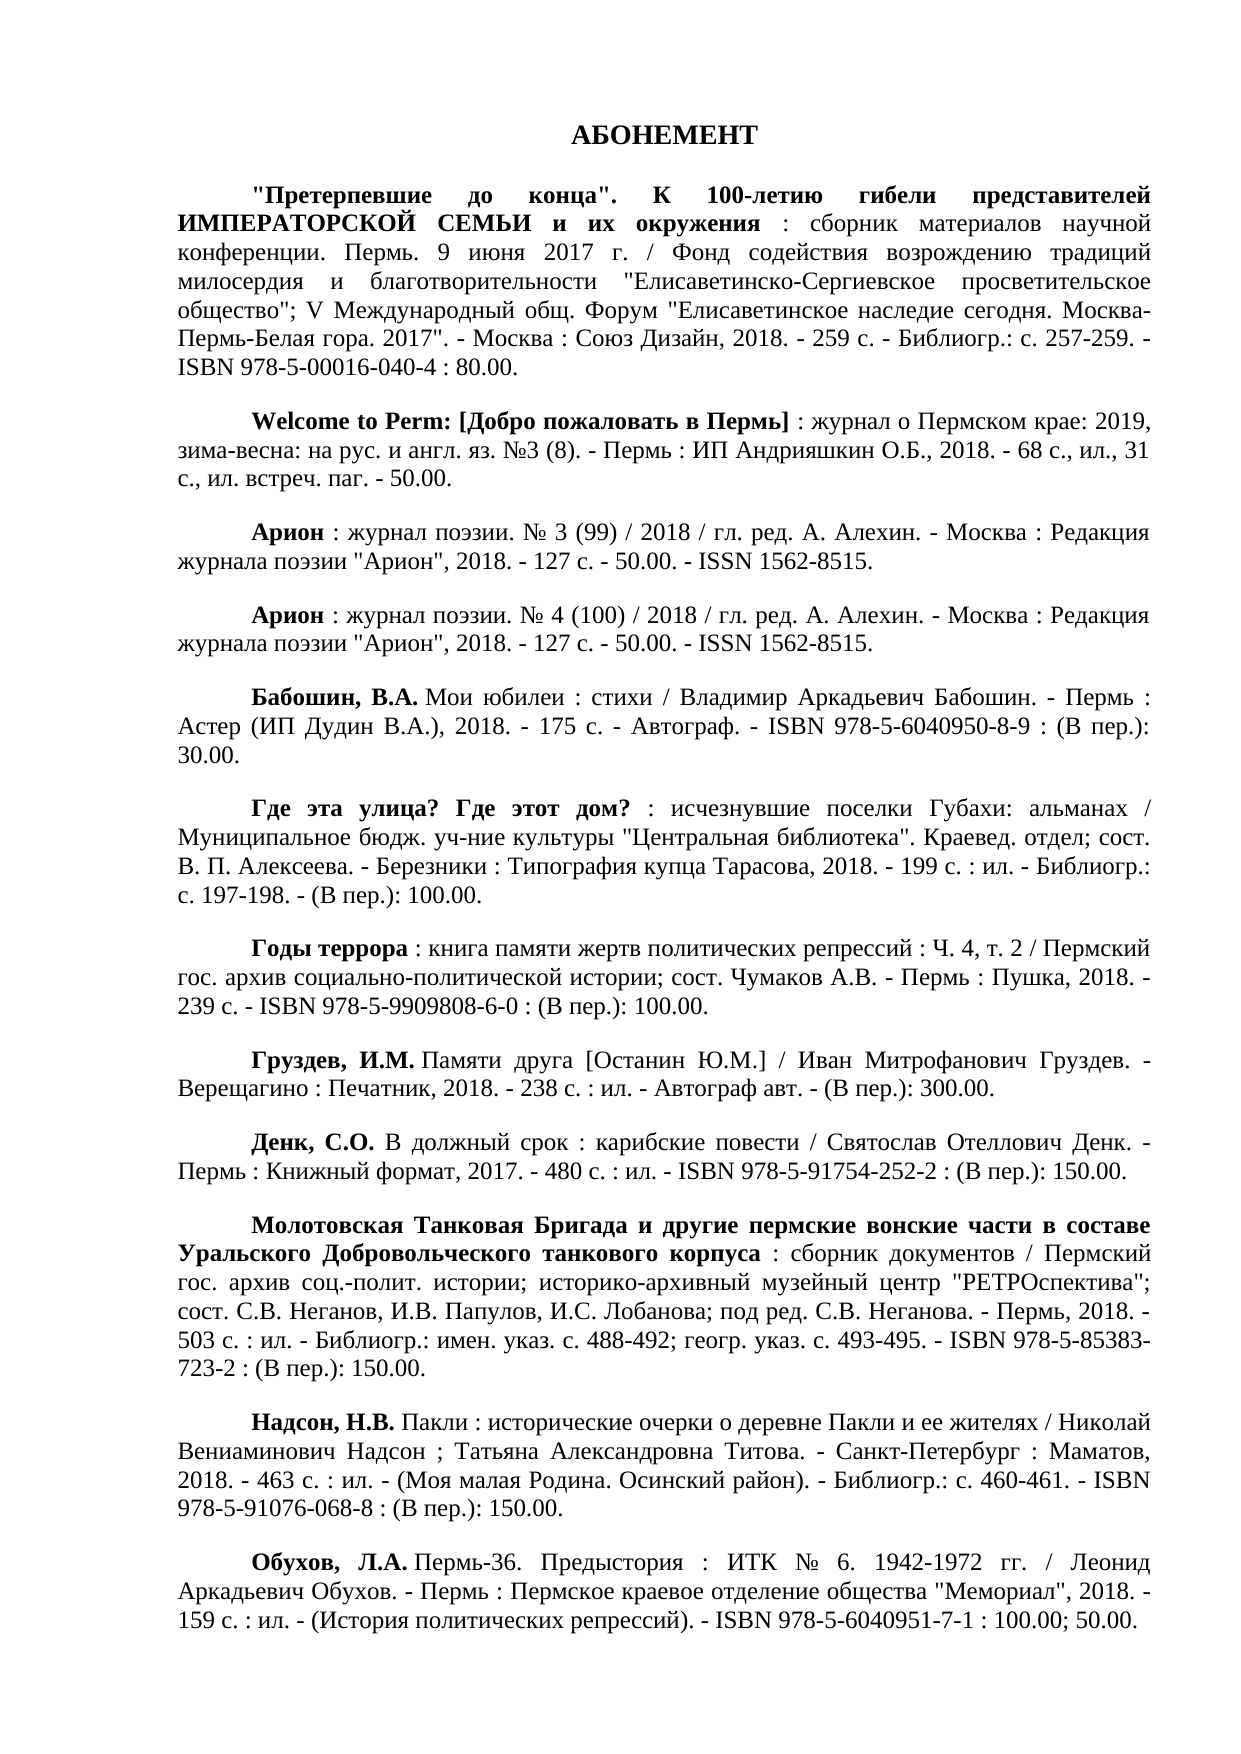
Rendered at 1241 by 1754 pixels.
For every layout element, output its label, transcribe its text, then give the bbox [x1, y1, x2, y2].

text Где эта улица? Где этот дом? : исчезнувшие поселки Губахи: альманах / Муниципальное бюдж. уч-ние культуры "Центральная библиотека". Краевед. отдел; сост. В. П. Алексеева. - Березники : Типография купца Тарасова, 2018. - 199 с. : ил. - Библиогр.: с. 197-198. - (В пер.): 100.00. [177, 793, 1152, 908]
text Годы террора : книга памяти жертв политических репрессий : Ч. 4, т. 2 / Пермский гос. архив социально-политической истории; сост. Чумаков А.В. - Пермь : Пушка, 2018. - 239 с. - ISBN 978-5-9909808-6-0 : (В пер.): 100.00. [177, 933, 1152, 1020]
text Обухов, Л.А. Пермь-36. Предыстория : ИТК № 6. 1942-1972 гг. / Леонид Аркадьевич Обухов. - Пермь : Пермское краевое отделение общества "Мемориал", 2018. - 159 с. : ил. - (История политических репрессий). - ISBN 978-5-6040951-7-1 : 100.00; 50.00. [177, 1547, 1152, 1633]
text Арион : журнал поэзии. № 3 (99) / 2018 / гл. ред. А. Алехин. - Москва : Редакция журнала поэзии "Арион", 2018. - 127 с. - 50.00. - ISSN 1562-8515. [177, 517, 1152, 575]
text АБОНЕМЕНТ [177, 118, 1152, 151]
text "Претерпевшие до конца". К 100-летию гибели представителей ИМПЕРАТОРСКОЙ СЕМЬИ и их окружения : сборник материалов научной конференции. Пермь. 9 июня 2017 г. / Фонд содействия возрождению традиций милосердия и благотворительности "Елисаветинско-Сергиевское просветительское общество"; V Международный общ. Форум "Елисаветинское наследие сегодня. Москва-Пермь-Белая гора. 2017". - Москва : Союз Дизайн, 2018. - 259 с. - Библиогр.: с. 257-259. - ISBN 978-5-00016-040-4 : 80.00. [177, 180, 1152, 381]
text Welcome to Perm: [Добро пожаловать в Пермь] : журнал о Пермском крае: 2019, зима-весна: на рус. и англ. яз. №3 (8). - Пермь : ИП Андрияшкин О.Б., 2018. - 68 с., ил., 31 с., ил. встреч. паг. - 50.00. [177, 406, 1152, 492]
text Денк, С.О. В должный срок : карибские повести / Святослав Отеллович Денк. - Пермь : Книжный формат, 2017. - 480 с. : ил. - ISBN 978-5-91754-252-2 : (В пер.): 150.00. [177, 1127, 1152, 1185]
text Арион : журнал поэзии. № 4 (100) / 2018 / гл. ред. А. Алехин. - Москва : Редакция журнала поэзии "Арион", 2018. - 127 с. - 50.00. - ISSN 1562-8515. [177, 600, 1152, 657]
text Груздев, И.М. Памяти друга [Останин Ю.М.] / Иван Митрофанович Груздев. - Верещагино : Печатник, 2018. - 238 с. : ил. - Автограф авт. - (В пер.): 300.00. [177, 1045, 1152, 1102]
text Надсон, Н.В. Пакли : исторические очерки о деревне Пакли и ее жителях / Николай Вениаминович Надсон ; Татьяна Александровна Титова. - Санкт-Петербург : Маматов, 2018. - 463 с. : ил. - (Моя малая Родина. Осинский район). - Библиогр.: с. 460-461. - ISBN 978-5-91076-068-8 : (В пер.): 150.00. [177, 1407, 1152, 1522]
text Молотовская Танковая Бригада и другие пермские вонские части в составе Уральского Добровольческого танкового корпуса : сборник документов / Пермский гос. архив соц.-полит. истории; историко-архивный музейный центр "РЕТРОспектива"; сост. С.В. Неганов, И.В. Папулов, И.С. Лобанова; под ред. С.В. Неганова. - Пермь, 2018. - 503 с. : ил. - Библиогр.: имен. указ. с. 488-492; геогр. указ. с. 493-495. - ISBN 978-5-85383-723-2 : (В пер.): 150.00. [177, 1210, 1152, 1382]
text Бабошин, В.А. Мои юбилеи : стихи / Владимир Аркадьевич Бабошин. - Пермь : Астер (ИП Дудин В.А.), 2018. - 175 с. - Автограф. - ISBN 978-5-6040950-8-9 : (В пер.): 30.00. [177, 682, 1152, 768]
